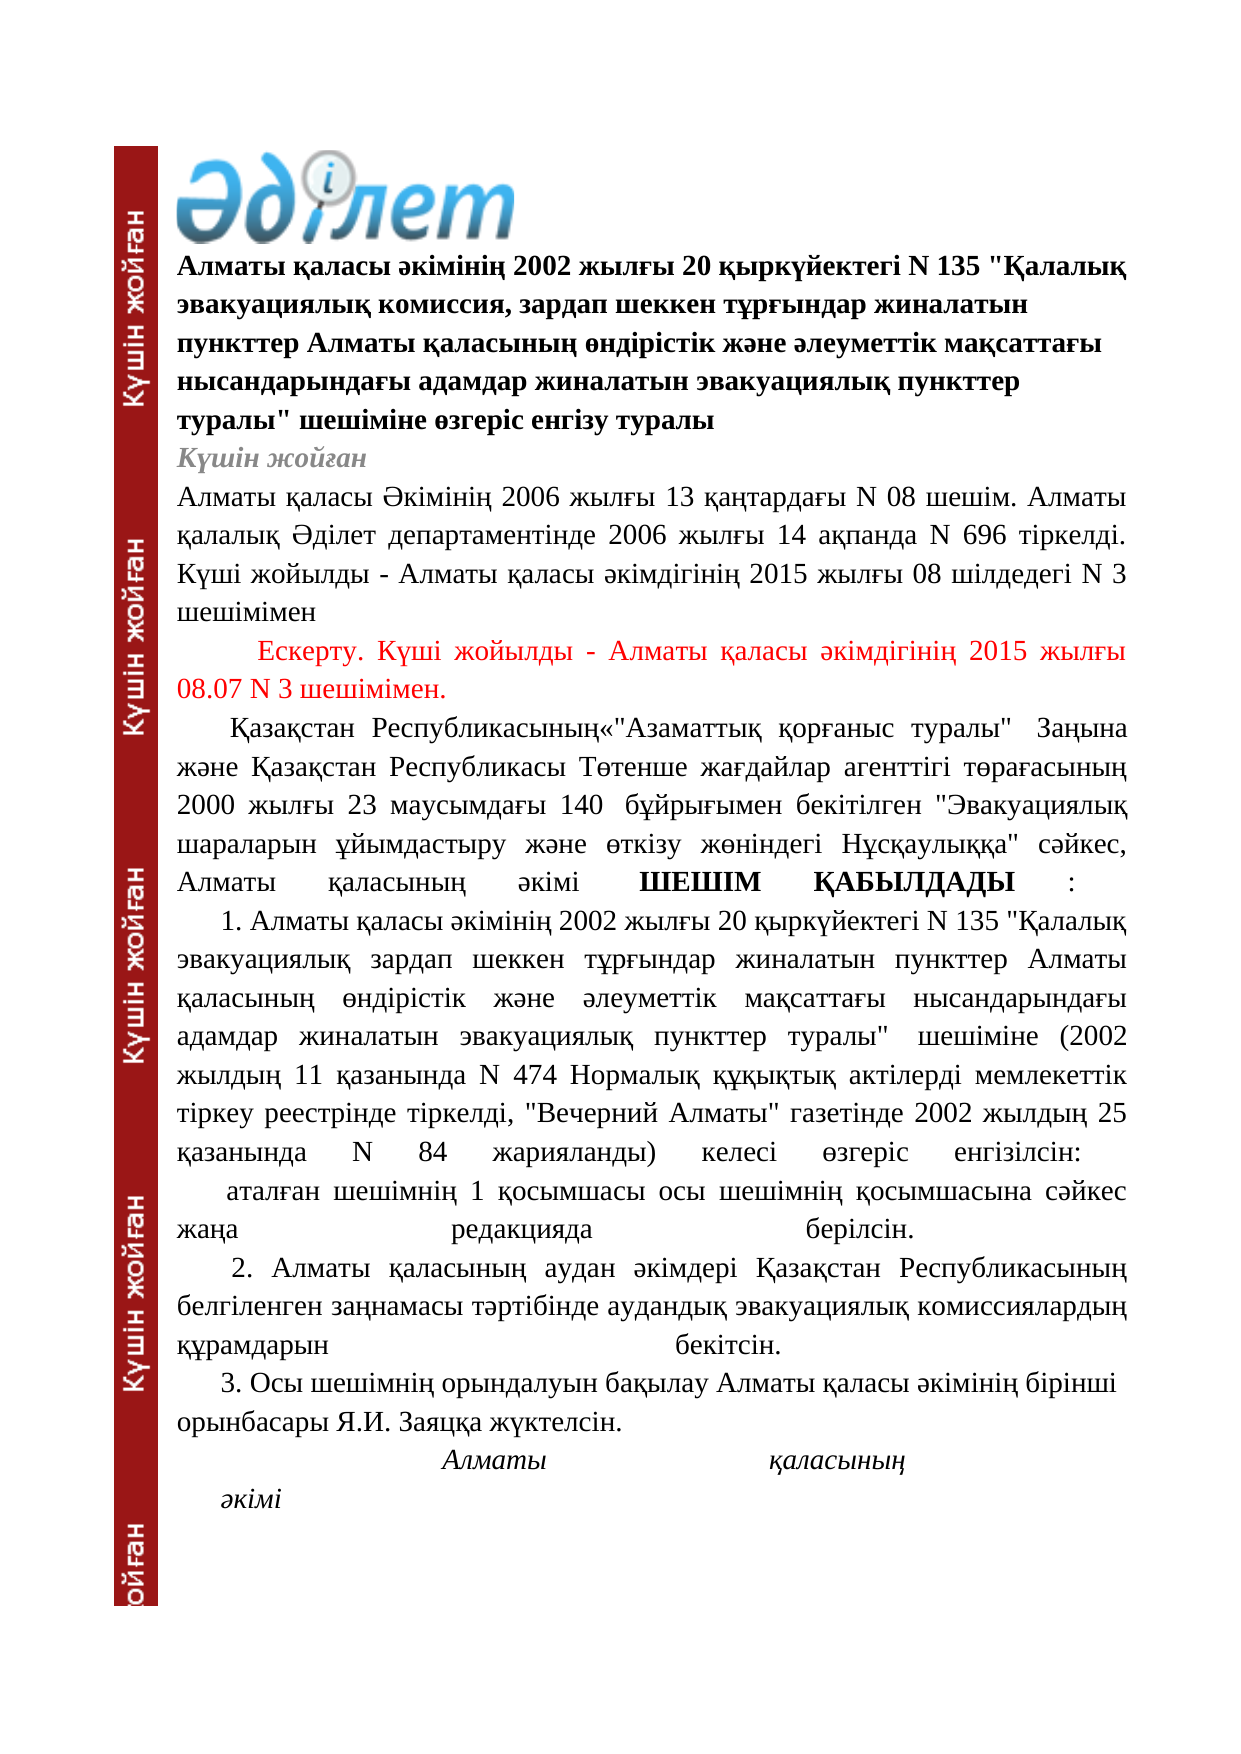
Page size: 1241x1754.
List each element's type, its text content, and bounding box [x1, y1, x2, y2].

picture [114, 435, 158, 440]
text Алматы қаласының әкімі [112, 1442, 1128, 1514]
text Қазақстан Республикасының«"Азаматтық қорғаныс туралы" Заңына және Қазақстан Республикасы Төтенше жағдайлар агенттігі төрағасының 2000 жылғы 23 маусымдағы 140 бұйрығымен бекітілген "Эвакуациялық шараларын ұйымдастыру және өткізу жөніндегі Нұсқаулыққа" сәйкес, Алматы қаласының әкімі ШЕШІМ ҚАБЫЛДАДЫ : 1. Алматы қаласы әкімінің 2002 жылғы 20 қыркүйектегі N 135 "Қалалық эвакуациялық зардап шеккен тұрғындар жиналатын пункттер Алматы қаласының өндірістік және әлеуметтік мақсаттағы нысандарындағы адамдар жиналатын эвакуациялық пункттер туралы" шешіміне (2002 жылдың 11 қазанында N 474 Нормалық құқықтық актілерді мемлекеттік тіркеу реестрінде тіркелді, "Вечерний Алматы" газетінде 2002 жылдың 25 қазанында N 84 жарияланды) келесі өзгеріс енгізілсін: аталған шешімнің 1 қосымшасы осы шешімнің қосымшасына сәйкес жаңа редакцияда берілсін. 2. Алматы қаласының аудан әкімдері Қазақстан Республикасының белгіленген заңнамасы тәртібінде аудандық эвакуациялық комиссиялардың құрамдарын бекітсін. 3. Осы шешімнің орындалуын бақылау Алматы қаласы әкімінің бірінші орынбасары Я.И. Заяцқа жүктелсін. [112, 710, 1128, 1437]
picture [114, 474, 158, 479]
text Алматы қаласы Әкімінің 2006 жылғы 13 қаңтардағы N 08 шешім. Алматы қалалық Әділет департаментінде 2006 жылғы 14 ақпанда N 696 тіркелді. Күші жойылды - Алматы қаласы әкімдігінің 2015 жылғы 08 шілдедегі N 3 шешімімен [112, 479, 1128, 628]
text Алматы қаласы әкімінің 2002 жылғы 20 қыркүйектегі N 135 "Қалалық эвакуациялық комиссия, зардап шеккен тұрғындар жиналатын пункттер Алматы қаласының өндірістік және әлеуметтік мақсаттағы нысандарындағы адамдар жиналатын эвакуациялық пункттер туралы" шешіміне өзгеріс енгізу туралы [112, 248, 1128, 435]
picture [114, 628, 158, 633]
picture [114, 146, 158, 248]
picture [114, 705, 158, 710]
text Ескерту. Күші жойылды - Алматы қаласы әкімдігінің 2015 жылғы 08.07 N 3 шешімімен. [112, 633, 1128, 705]
picture [114, 1514, 158, 1606]
picture [176, 150, 515, 244]
text Күшін жойған [112, 440, 1128, 474]
picture [114, 1437, 158, 1442]
